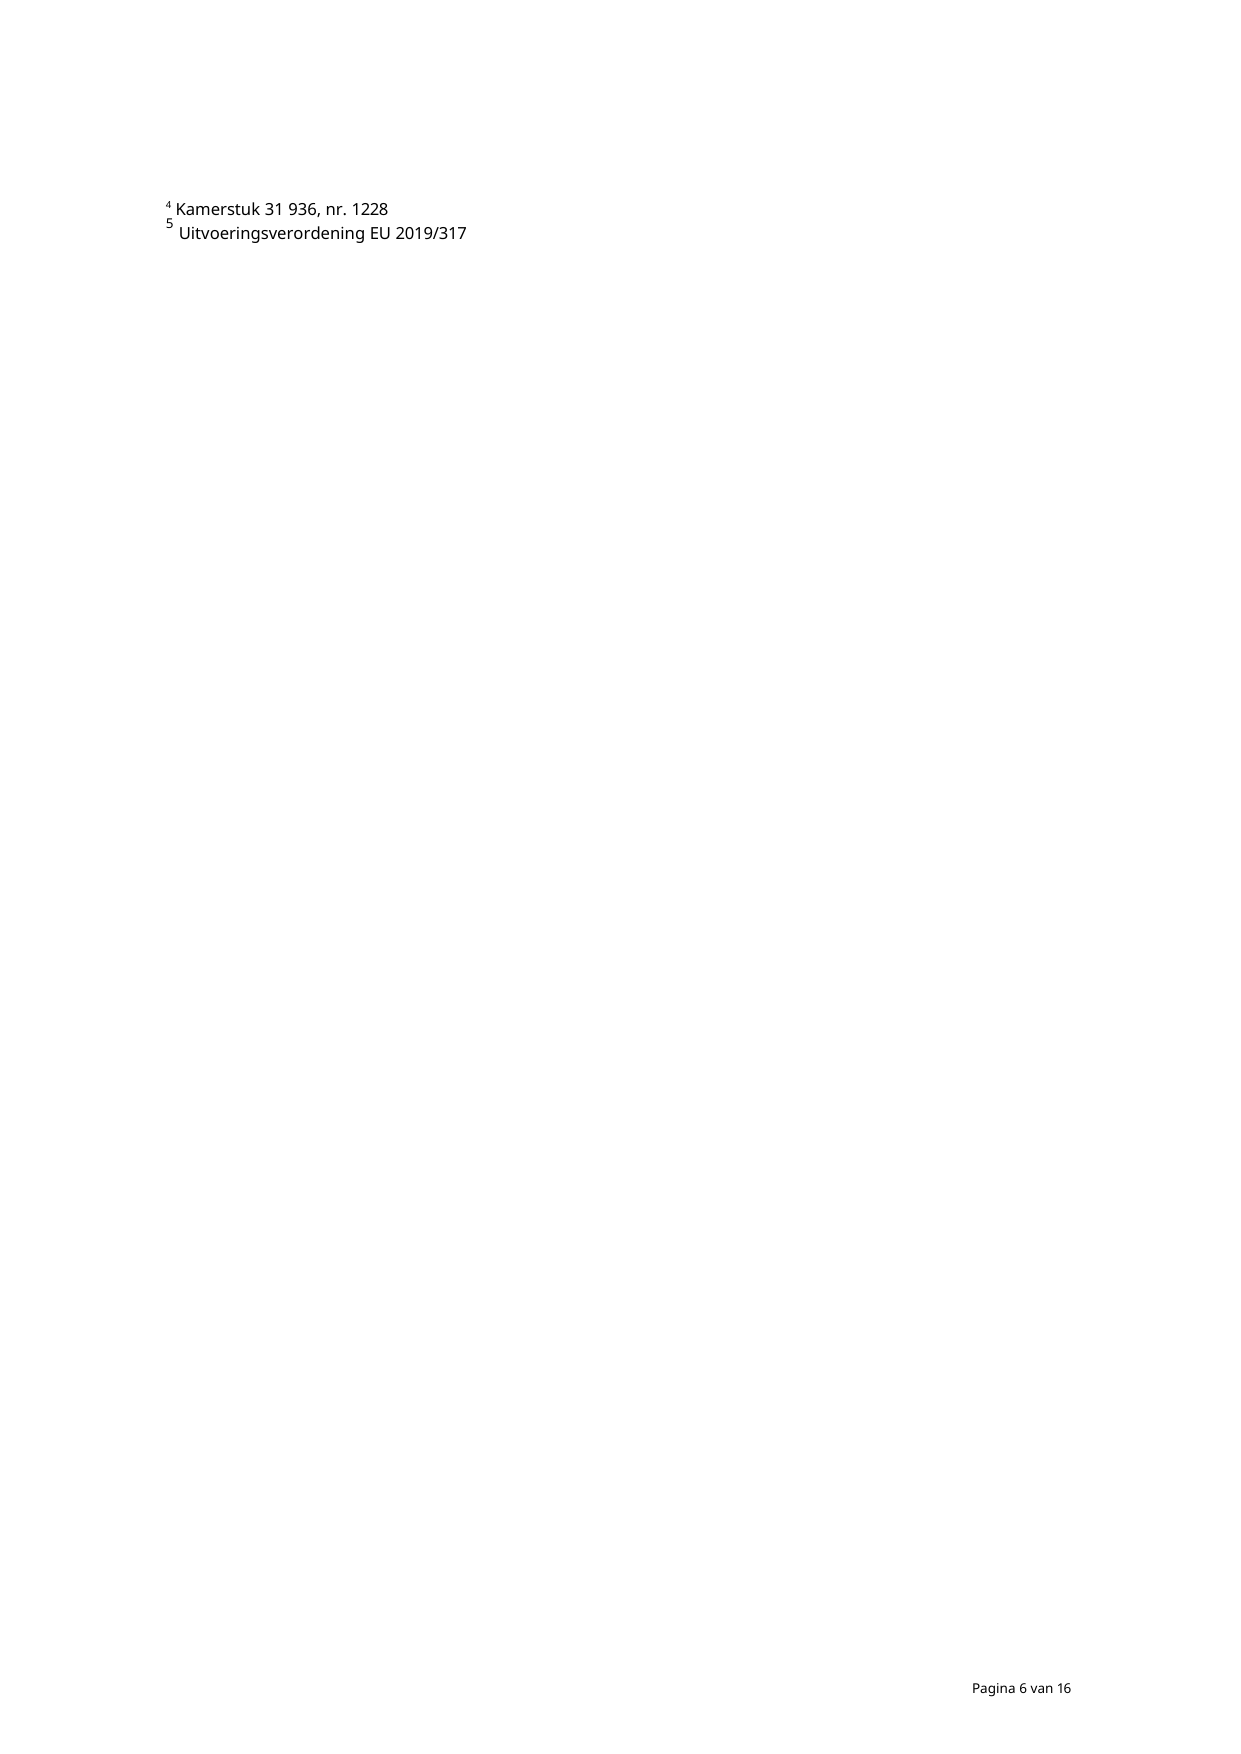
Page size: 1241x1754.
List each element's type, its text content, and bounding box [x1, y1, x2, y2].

text 5 Uitvoeringsverordening EU 2019/317 [166, 220, 1153, 245]
text 4 Kamerstuk 31 936, nr. 1228 [166, 200, 1153, 220]
